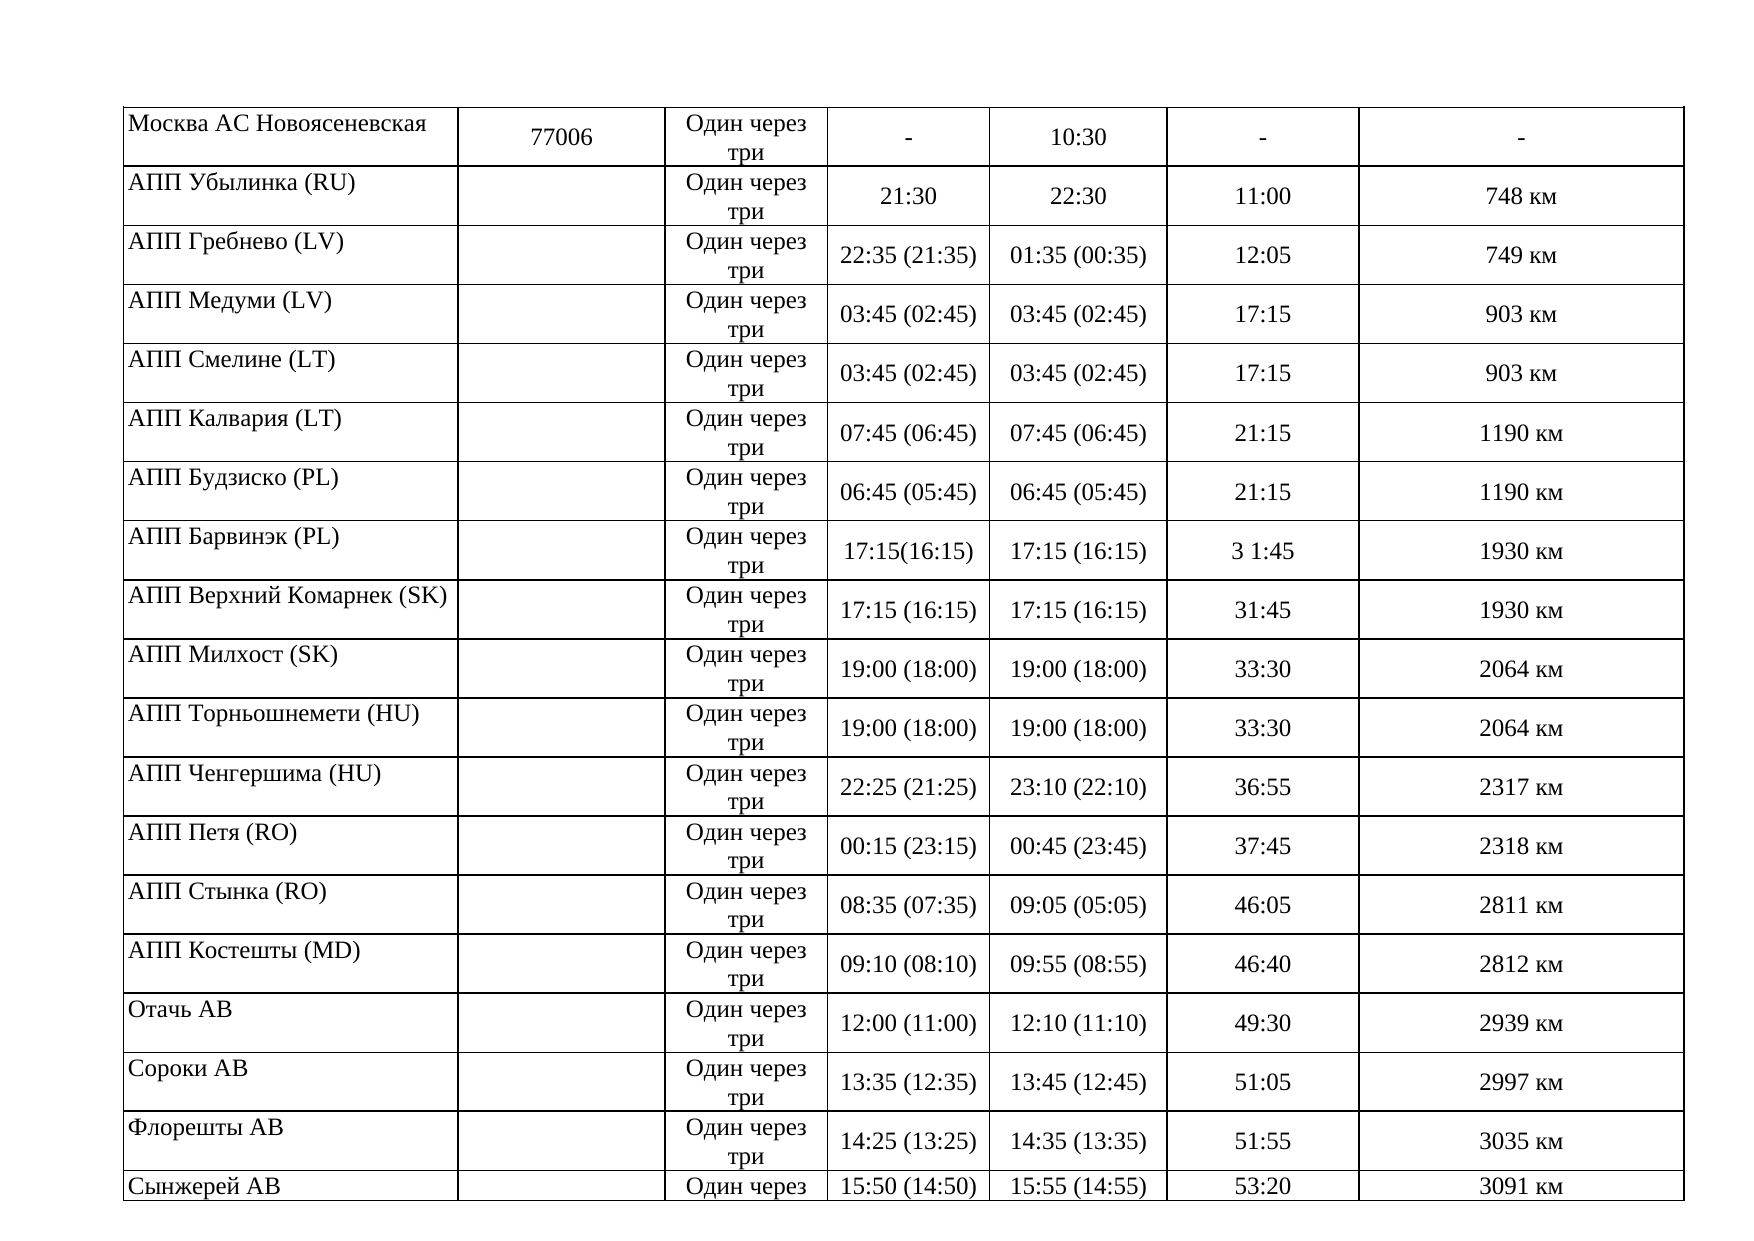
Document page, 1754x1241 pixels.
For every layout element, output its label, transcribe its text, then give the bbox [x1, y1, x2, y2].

table_cell [459, 462, 664, 520]
table_cell 01:35 (00:35) [990, 226, 1166, 283]
table_cell 03:45 (02:45) [828, 344, 989, 402]
table_cell Один через три [666, 108, 827, 165]
table_cell 2812 км [1360, 935, 1683, 992]
table_cell [459, 581, 664, 638]
table_cell [459, 285, 664, 343]
table_cell 37:45 [1168, 817, 1358, 874]
table_cell 03:45 (02:45) [990, 285, 1166, 343]
table_cell [459, 521, 664, 579]
table_cell Один через три [666, 640, 827, 697]
table_cell [459, 403, 664, 461]
table_cell 00:45 (23:45) [990, 817, 1166, 874]
table_cell 06:45 (05:45) [990, 462, 1166, 520]
table_cell 12:10 (11:10) [990, 994, 1166, 1051]
table_cell АПП Верхний Комарнек (SK) [124, 581, 457, 638]
table_cell 903 км [1360, 344, 1683, 402]
table_cell [459, 167, 664, 224]
table_cell 49:30 [1168, 994, 1358, 1051]
table_cell 2997 км [1360, 1053, 1683, 1110]
table_cell АПП Милхост (SK) [124, 640, 457, 697]
table_cell [459, 817, 664, 874]
table_cell 10:30 [990, 108, 1166, 165]
table_cell 07:45 (06:45) [828, 403, 989, 461]
table_cell Один через три [666, 1053, 827, 1110]
table_cell 14:25 (13:25) [828, 1112, 989, 1169]
table_cell 1930 км [1360, 581, 1683, 638]
table_cell Один через три [666, 462, 827, 520]
table_cell 36:55 [1168, 758, 1358, 815]
table_cell АПП Убылинка (RU) [124, 167, 457, 224]
table_cell [459, 1171, 664, 1200]
table_cell 2318 км [1360, 817, 1683, 874]
table_cell 19:00 (18:00) [990, 699, 1166, 756]
table_cell АПП Медуми (LV) [124, 285, 457, 343]
table_cell [459, 1053, 664, 1110]
table_cell [459, 876, 664, 933]
table_cell Один через три [666, 403, 827, 461]
table_cell Один через три [666, 285, 827, 343]
table_cell 33:30 [1168, 699, 1358, 756]
table_cell 06:45 (05:45) [828, 462, 989, 520]
table_cell Один через три [666, 994, 827, 1051]
table_cell 17:15 [1168, 285, 1358, 343]
table_cell 77006 [459, 108, 664, 165]
table_cell Один через три [666, 167, 827, 224]
table_cell 22:30 [990, 167, 1166, 224]
table_cell 15:55 (14:55) [990, 1171, 1166, 1200]
table_cell 2317 км [1360, 758, 1683, 815]
table_cell 17:15(16:15) [828, 521, 989, 579]
table_cell 12:05 [1168, 226, 1358, 283]
table_cell 03:45 (02:45) [828, 285, 989, 343]
table_cell Один через три [666, 758, 827, 815]
table_cell АПП Петя (RO) [124, 817, 457, 874]
table_cell 1190 км [1360, 403, 1683, 461]
table_cell Один через три [666, 699, 827, 756]
table_cell 00:15 (23:15) [828, 817, 989, 874]
table_cell Один через три [666, 226, 827, 283]
table_cell АПП Ченгершима (HU) [124, 758, 457, 815]
table_cell АПП Стынка (RO) [124, 876, 457, 933]
table_cell 22:25 (21:25) [828, 758, 989, 815]
table_cell 2939 км [1360, 994, 1683, 1051]
table_cell 11:00 [1168, 167, 1358, 224]
table_cell 3035 км [1360, 1112, 1683, 1169]
table_cell Один через три [666, 581, 827, 638]
table_cell Один через три [666, 935, 827, 992]
table_cell Сороки АВ [124, 1053, 457, 1110]
table_cell 31:45 [1168, 581, 1358, 638]
table_cell АПП Гребнево (LV) [124, 226, 457, 283]
table_cell Один через три [666, 521, 827, 579]
table_cell 22:35 (21:35) [828, 226, 989, 283]
table_cell 17:15 (16:15) [828, 581, 989, 638]
table_cell 19:00 (18:00) [990, 640, 1166, 697]
table_cell 2811 км [1360, 876, 1683, 933]
table_cell 2064 км [1360, 699, 1683, 756]
table_cell Один через три [666, 1112, 827, 1169]
table_cell [459, 640, 664, 697]
table_cell [459, 226, 664, 283]
table_cell 08:35 (07:35) [828, 876, 989, 933]
table_cell 903 км [1360, 285, 1683, 343]
table_cell 1190 км [1360, 462, 1683, 520]
table_cell Один через три [666, 876, 827, 933]
table_cell [459, 1112, 664, 1169]
table_cell 09:55 (08:55) [990, 935, 1166, 992]
table_cell [459, 699, 664, 756]
table_cell 21:30 [828, 167, 989, 224]
table_cell 51:05 [1168, 1053, 1358, 1110]
table_cell АПП Будзиско (PL) [124, 462, 457, 520]
table_cell 19:00 (18:00) [828, 699, 989, 756]
table_cell 2064 км [1360, 640, 1683, 697]
table_cell 1930 км [1360, 521, 1683, 579]
table_cell 17:15 [1168, 344, 1358, 402]
table_cell 12:00 (11:00) [828, 994, 989, 1051]
table_cell 09:05 (05:05) [990, 876, 1166, 933]
table_cell 03:45 (02:45) [990, 344, 1166, 402]
table_cell 46:40 [1168, 935, 1358, 992]
table_cell 13:35 (12:35) [828, 1053, 989, 1110]
table_cell 3 1:45 [1168, 521, 1358, 579]
table_cell 33:30 [1168, 640, 1358, 697]
table_cell 17:15 (16:15) [990, 521, 1166, 579]
table_cell 53:20 [1168, 1171, 1358, 1200]
table_cell 17:15 (16:15) [990, 581, 1166, 638]
table_cell Один через три [666, 344, 827, 402]
table_cell - [828, 108, 989, 165]
table_cell 3091 км [1360, 1171, 1683, 1200]
table_cell АПП Калвария (LT) [124, 403, 457, 461]
table_cell - [1168, 108, 1358, 165]
table_cell - [1360, 108, 1683, 165]
table_cell АПП Костешты (MD) [124, 935, 457, 992]
table_cell Отачь АВ [124, 994, 457, 1051]
table_cell АПП Смелине (LT) [124, 344, 457, 402]
table_cell [459, 994, 664, 1051]
table_cell 09:10 (08:10) [828, 935, 989, 992]
table_cell 46:05 [1168, 876, 1358, 933]
table_cell Сынжерей АВ [124, 1171, 457, 1200]
table_cell Москва АС Новоясеневская [124, 108, 457, 165]
table_cell Один через три [666, 817, 827, 874]
table_cell 748 км [1360, 167, 1683, 224]
table_cell 19:00 (18:00) [828, 640, 989, 697]
table_cell АПП Барвинэк (PL) [124, 521, 457, 579]
table_cell [459, 344, 664, 402]
table_cell 23:10 (22:10) [990, 758, 1166, 815]
table_cell 15:50 (14:50) [828, 1171, 989, 1200]
table_cell 21:15 [1168, 462, 1358, 520]
table_cell 21:15 [1168, 403, 1358, 461]
table_cell 51:55 [1168, 1112, 1358, 1169]
table_cell 14:35 (13:35) [990, 1112, 1166, 1169]
table_cell Флорешты АВ [124, 1112, 457, 1169]
table_cell [459, 758, 664, 815]
table_cell Один через три [666, 1171, 827, 1200]
table_cell АПП Торньошнемети (HU) [124, 699, 457, 756]
table_cell 13:45 (12:45) [990, 1053, 1166, 1110]
table_cell 07:45 (06:45) [990, 403, 1166, 461]
table_cell 749 км [1360, 226, 1683, 283]
table_cell [459, 935, 664, 992]
